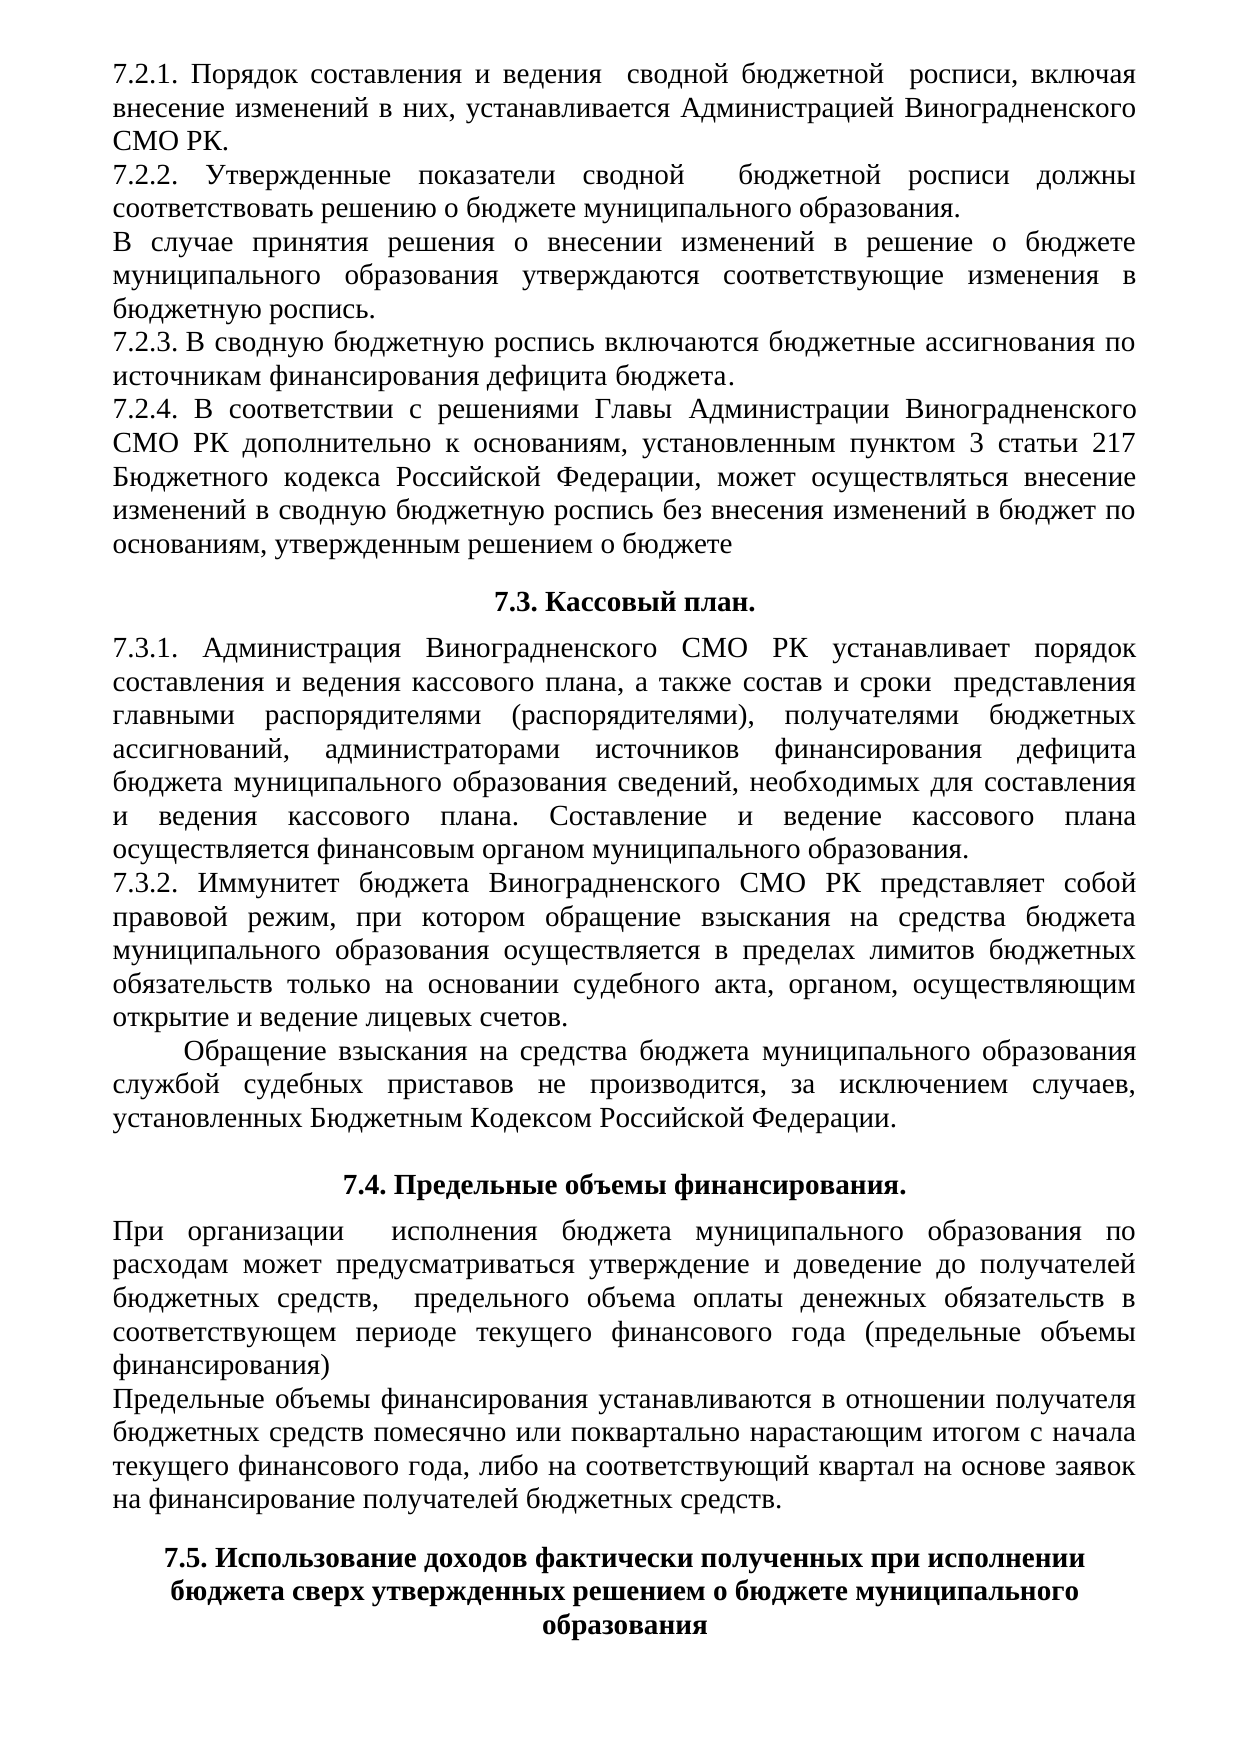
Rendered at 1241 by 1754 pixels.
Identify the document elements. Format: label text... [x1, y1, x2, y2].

text В случае принятия решения о внесении изменений в решение о бюджете муниципального образования утверждаются соответствующие изменения в бюджетную роспись. [112, 224, 1137, 324]
text 7.4. Предельные объемы финансирования. [112, 1167, 1137, 1201]
text 7.5. Использование доходов фактически полученных при исполнении бюджета сверх утвержденных решением о бюджете муниципального образования [112, 1540, 1137, 1641]
text Предельные объемы финансирования устанавливаются в отношении получателя бюджетных средств помесячно или поквартально нарастающим итогом с начала текущего финансового года, либо на соответствующий квартал на основе заявок на финансирование получателей бюджетных средств. [112, 1381, 1137, 1515]
text 7.3.1. Администрация Виноградненского СМО РК устанавливает порядок составления и ведения кассового плана, а также состав и сроки представления главными распорядителями (распорядителями), получателями бюджетных ассигнований, администраторами источников финансирования дефицита бюджета муниципального образования сведений, необходимых для составления и ведения кассового плана. Составление и ведение кассового плана осуществляется финансовым органом муниципального образования. [112, 630, 1137, 865]
text 7.3. Кассовый план. [112, 584, 1137, 618]
text 7.3.2. Иммунитет бюджета Виноградненского СМО РК представляет собой правовой режим, при котором обращение взыскания на средства бюджета муниципального образования осуществляется в пределах лимитов бюджетных обязательств только на основании судебного акта, органом, осуществляющим открытие и ведение лицевых счетов. [112, 865, 1137, 1033]
text При организации исполнения бюджета муниципального образования по расходам может предусматриваться утверждение и доведение до получателей бюджетных средств, предельного объема оплаты денежных обязательств в соответствующем периоде текущего финансового года (предельные объемы финансирования) [112, 1213, 1137, 1381]
text 7.2.4. В соответствии с решениями Главы Администрации Виноградненского СМО РК дополнительно к основаниям, установленным пунктом 3 статьи 217 Бюджетного кодекса Российской Федерации, может осуществляться внесение изменений в сводную бюджетную роспись без внесения изменений в бюджет по основаниям, утвержденным решением о бюджете [112, 392, 1137, 559]
text 7.2.3. В сводную бюджетную роспись включаются бюджетные ассигнования по источникам финансирования дефицита бюджета. [112, 324, 1137, 392]
text 7.2.1. Порядок составления и ведения сводной бюджетной росписи, включая внесение изменений в них, устанавливается Администрацией Виноградненского СМО РК. [112, 56, 1137, 157]
text 7.2.2. Утвержденные показатели сводной бюджетной росписи должны соответствовать решению о бюджете муниципального образования. [112, 157, 1137, 224]
text Обращение взыскания на средства бюджета муниципального образования службой судебных приставов не производится, за исключением случаев, установленных Бюджетным Кодексом Российской Федерации. [112, 1033, 1137, 1133]
